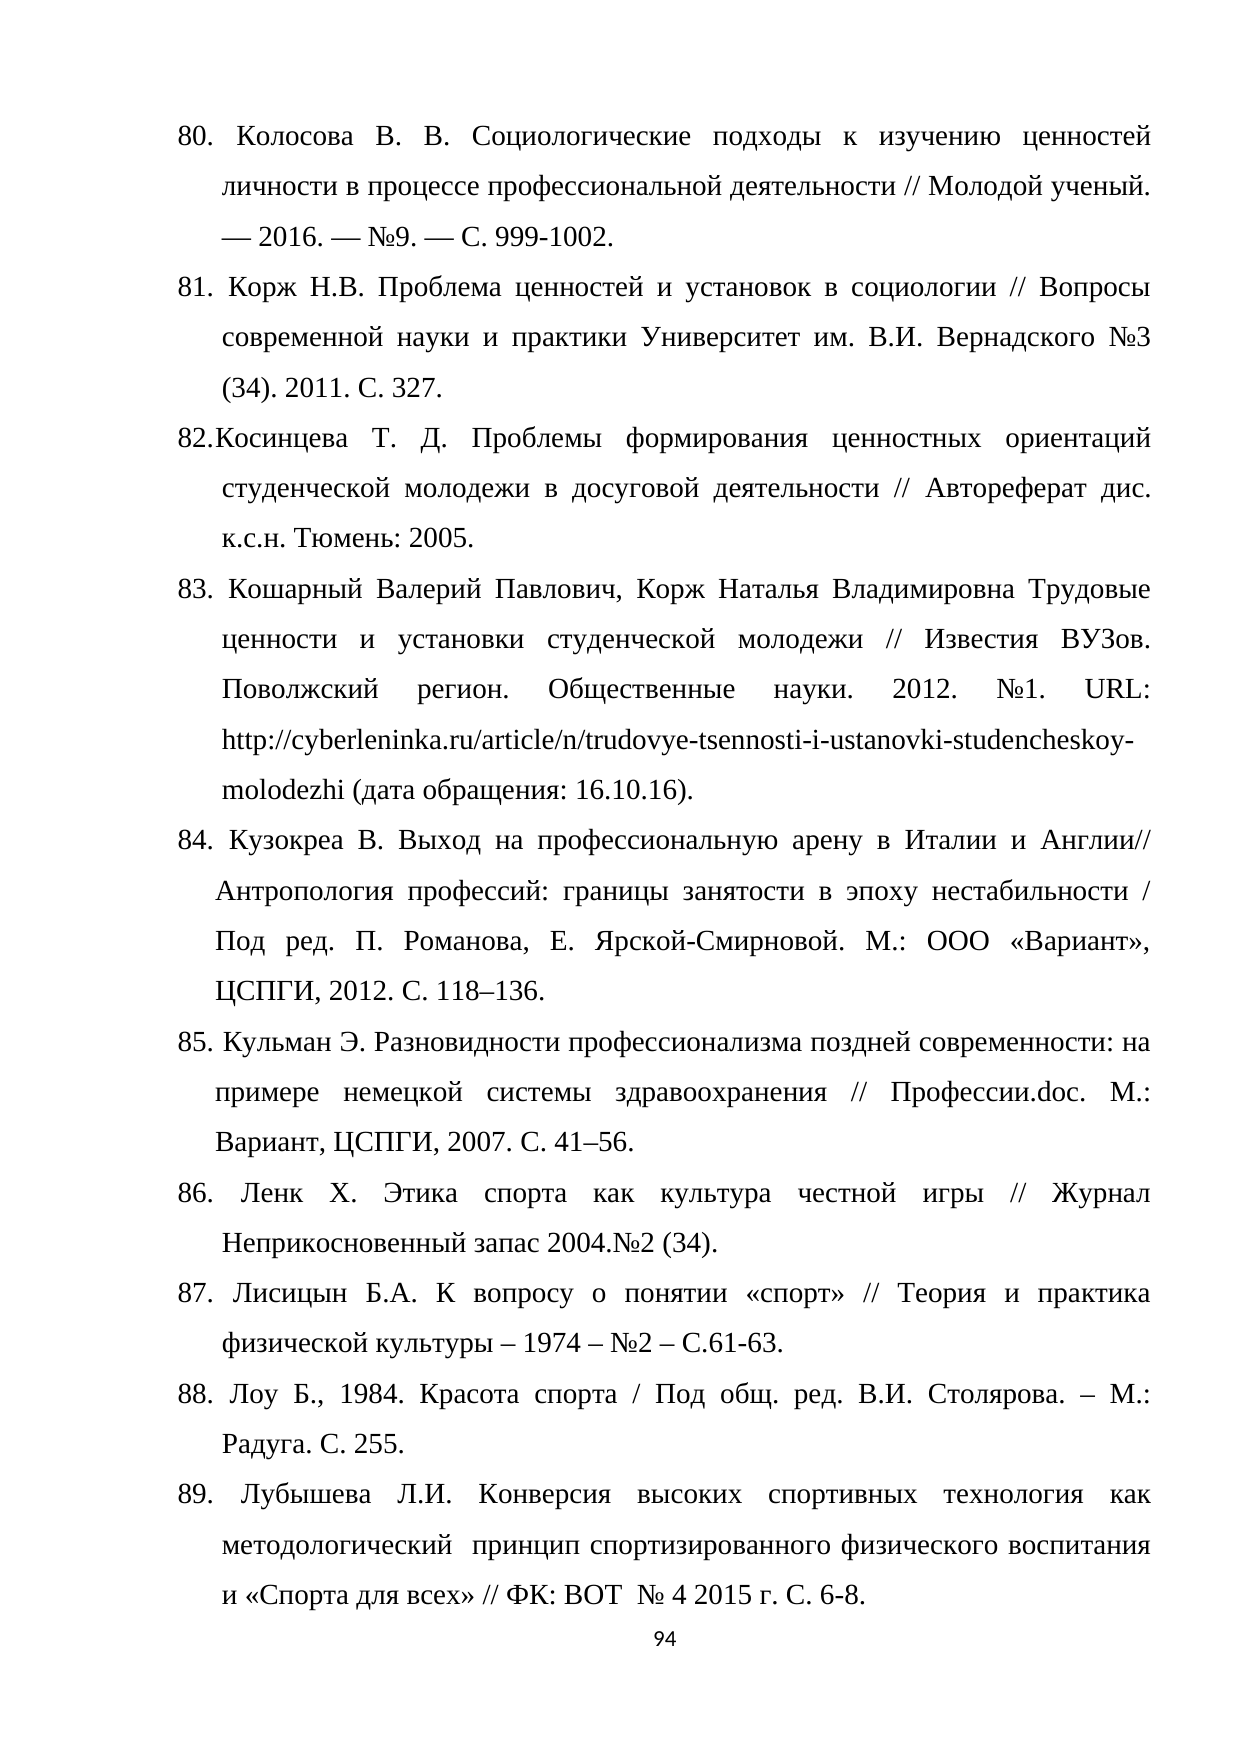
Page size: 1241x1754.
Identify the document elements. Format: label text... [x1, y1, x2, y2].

list Лубышева Л.И. Конверсия высоких спортивных технология как методологический принцип спортизированного физического воспитания и «Спорта для всех» // ФК: ВОТ № 4 2015 г. С. 6-8. [177, 1477, 1152, 1611]
list Косинцева Т. Д. Проблемы формирования ценностных ориентаций студенческой молодежи в досуговой деятельности // Автореферат дис. к.с.н. Тюмень: 2005. [177, 420, 1152, 554]
list Корж Н.В. Проблема ценностей и установок в социологии // Вопросы современной науки и практики Университет им. В.И. Вернадского №3 (34). 2011. С. 327. [177, 269, 1152, 403]
list Лисицын Б.А. К вопросу о понятии «спорт» // Теория и практика физической культуры – 1974 – №2 – С.61-63. [177, 1275, 1152, 1359]
list Лоу Б., 1984. Красота спорта / Под общ. ред. В.И. Столярова. – М.: Радуга. С. 255. [177, 1376, 1152, 1460]
list Ленк Х. Этика спорта как культура честной игры // Журнал Неприкосновенный запас 2004.№2 (34). [177, 1175, 1152, 1258]
list Кошарный Валерий Павлович, Корж Наталья Владимировна Трудовые ценности и установки студенческой молодежи // Известия ВУЗов. Поволжский регион. Общественные науки. 2012. №1. URL: http://cyberleninka.ru/article/n/trudovye-tsennosti-i-ustanovki-studencheskoy-molodezhi (дата обращения: 16.10.16). [177, 571, 1152, 806]
list Колосова В. В. Социологические подходы к изучению ценностей личности в процессе профессиональной деятельности // Молодой ученый. — 2016. — №9. — С. 999-1002. [177, 118, 1152, 252]
list Кульман Э. Разновидности профессионализма поздней современности: на примере немецкой системы здравоохранения // Профессии.doc. М.: Вариант, ЦСПГИ, 2007. С. 41–56. [177, 1024, 1152, 1158]
list Кузокреа В. Выход на профессиональную арену в Италии и Англии// Антропология профессий: границы занятости в эпоху нестабильности / Под ред. П. Романова, Е. Ярской-Смирновой. М.: ООО «Вариант», ЦСПГИ, 2012. С. 118–136. [177, 822, 1152, 1007]
